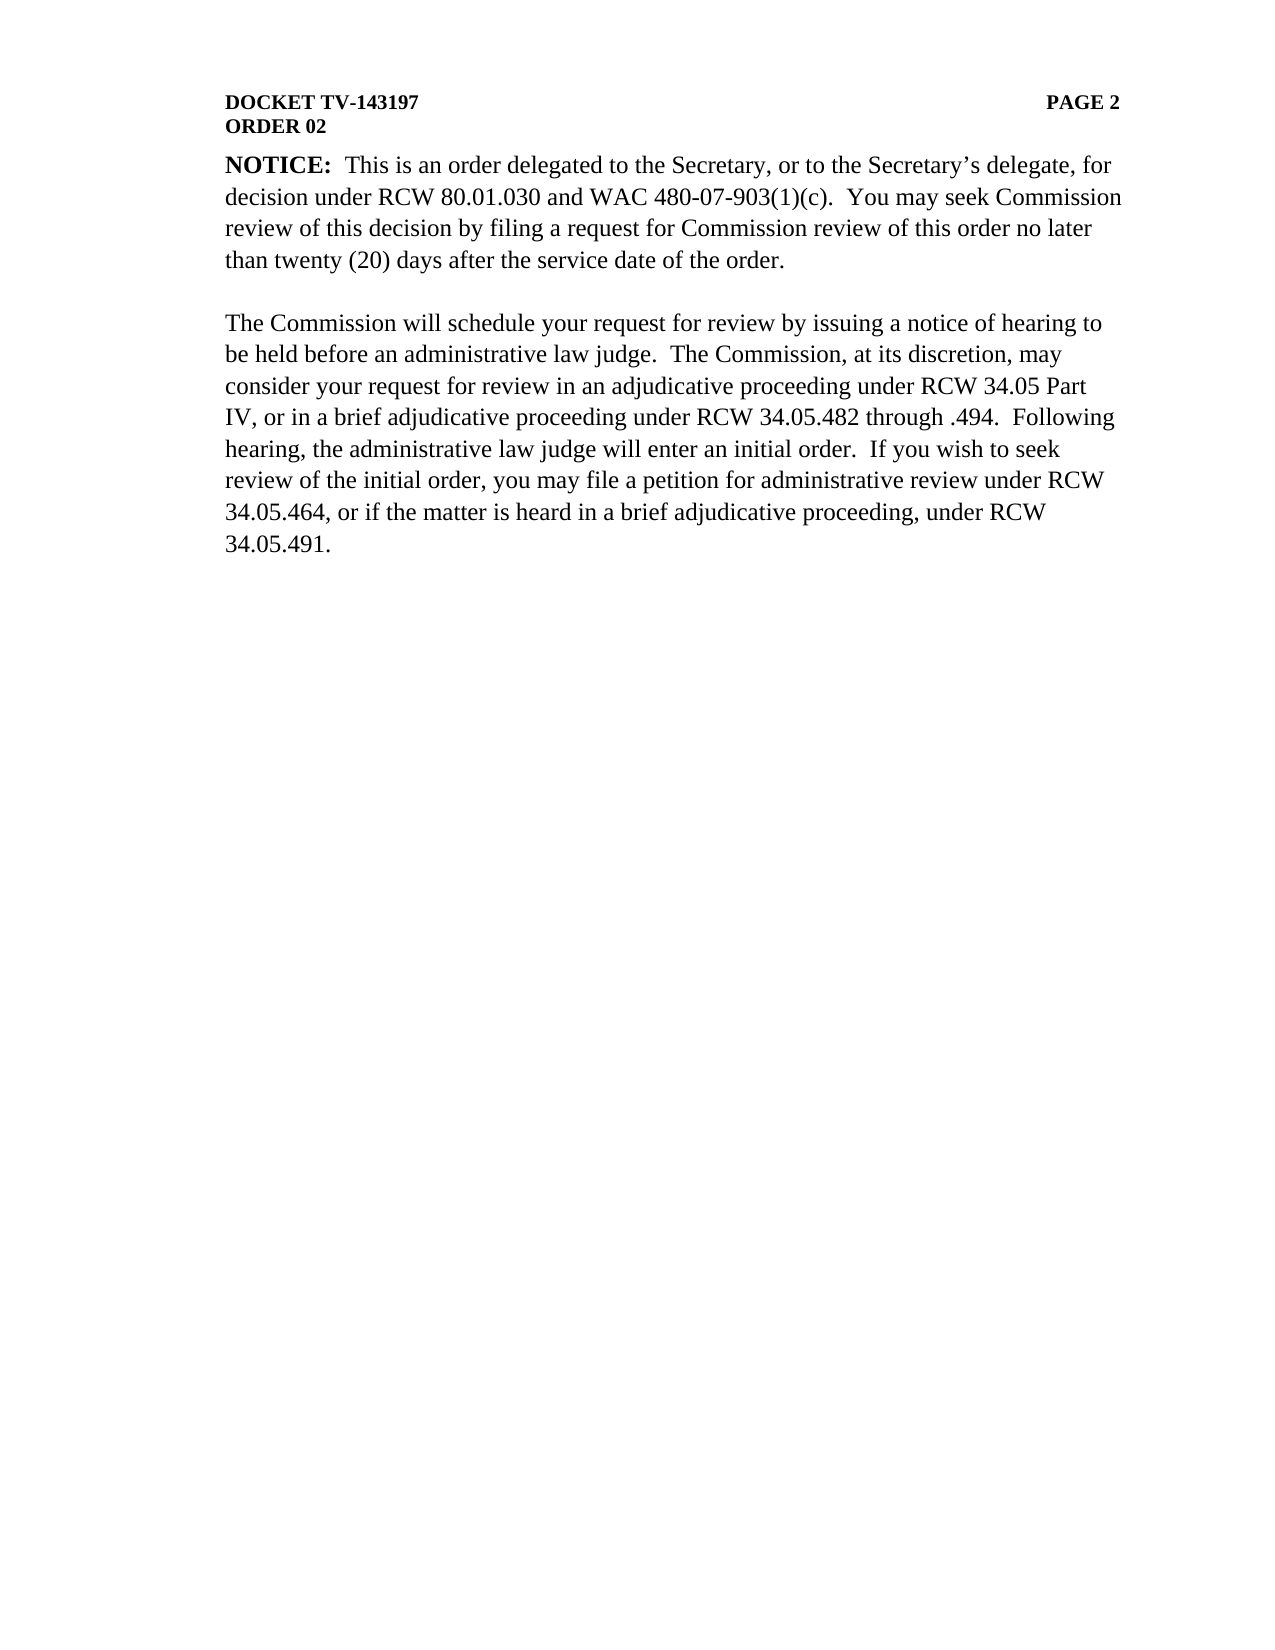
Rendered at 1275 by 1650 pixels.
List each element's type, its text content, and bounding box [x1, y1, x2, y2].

text The Commission will schedule your request for review by issuing a notice of hearing to be held before an administrative law judge. The Commission, at its discretion, may consider your request for review in an adjudicative proceeding under RCW 34.05 Part IV, or in a brief adjudicative proceeding under RCW 34.05.482 through .494. Following hearing, the administrative law judge will enter an initial order. If you wish to seek review of the initial order, you may file a petition for administrative review under RCW 34.05.464, or if the matter is heard in a brief adjudicative proceeding, under RCW 34.05.491. [225, 308, 1125, 557]
text NOTICE: This is an order delegated to the Secretary, or to the Secretary’s delegate, for decision under RCW 80.01.030 and WAC 480-07-903(1)(c). You may seek Commission review of this decision by filing a request for Commission review of this order no later than twenty (20) days after the service date of the order. [225, 150, 1125, 273]
